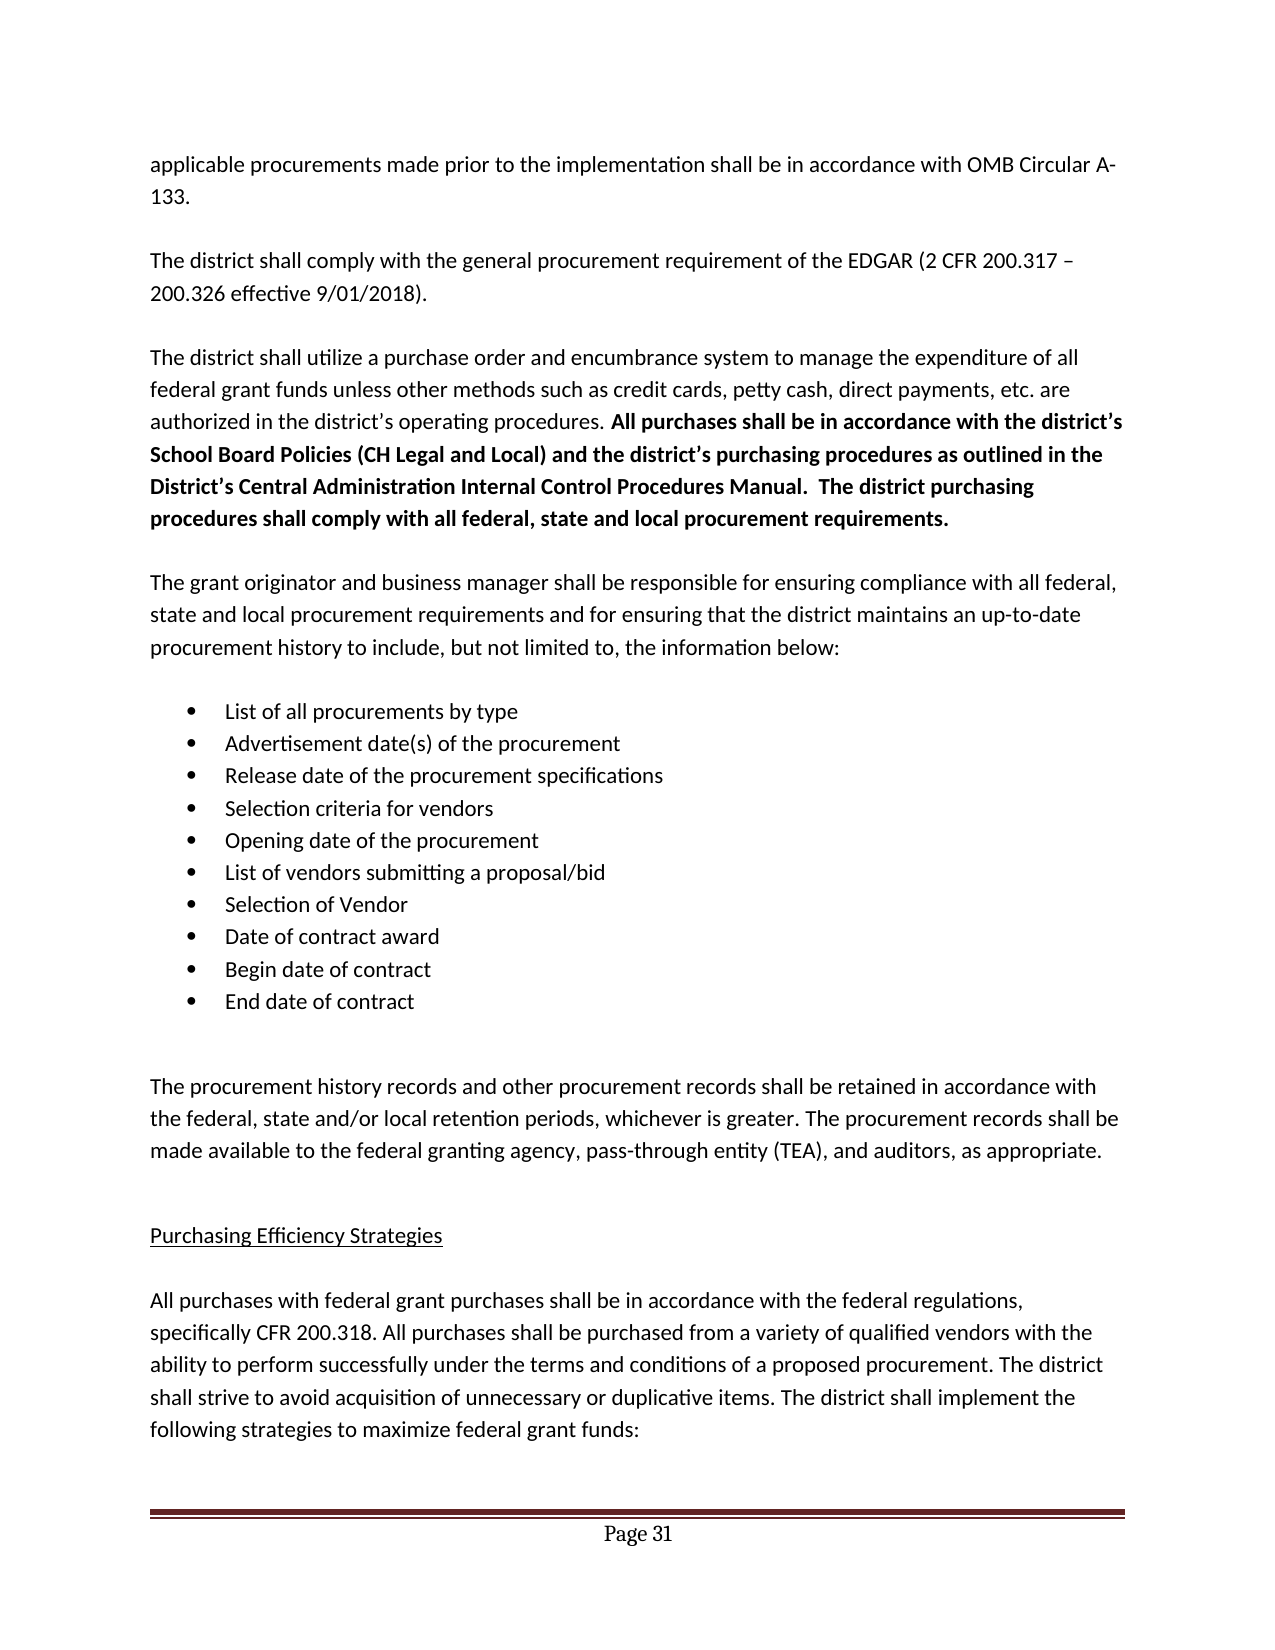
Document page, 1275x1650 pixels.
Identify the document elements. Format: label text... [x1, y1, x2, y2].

list Date of contract award [187, 922, 1125, 951]
list Selection of Vendor [187, 890, 1125, 918]
text The procurement history records and other procurement records shall be retained in accordance with the federal, state and/or local retention periods, whichever is greater. The procurement records shall be made available to the federal granting agency, pass-through entity (TEA), and auditors, as appropriate. [150, 1072, 1125, 1164]
list List of vendors submitting a proposal/bid [187, 858, 1125, 886]
list Selection criteria for vendors [187, 794, 1125, 822]
text The grant originator and business manager shall be responsible for ensuring compliance with all federal, state and local procurement requirements and for ensuring that the district maintains an up-to-date procurement history to include, but not limited to, the information below: [150, 568, 1125, 661]
text The district shall utilize a purchase order and encumbrance system to manage the expenditure of all federal grant funds unless other methods such as credit cards, petty cash, direct payments, etc. are authorized in the district’s operating procedures. All purchases shall be in accordance with the district’s School Board Policies (CH Legal and Local) and the district’s purchasing procedures as outlined in the District’s Central Administration Internal Control Procedures Manual. The district purchasing procedures shall comply with all federal, state and local procurement requirements. [150, 343, 1125, 532]
list Release date of the procurement specifications [187, 762, 1125, 789]
text Purchasing Efficiency Strategies [150, 1222, 1125, 1250]
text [150, 150, 1125, 210]
list Begin date of contract [187, 955, 1125, 983]
list Advertisement date(s) of the procurement [187, 729, 1125, 757]
list Opening date of the procurement [187, 826, 1125, 854]
list End date of contract [187, 987, 1125, 1015]
list List of all procurements by type [187, 697, 1125, 725]
text All purchases with federal grant purchases shall be in accordance with the federal regulations, specifically CFR 200.318. All purchases shall be purchased from a variety of qualified vendors with the ability to perform successfully under the terms and conditions of a proposed procurement. The district shall strive to avoid acquisition of unnecessary or duplicative items. The district shall implement the following strategies to maximize federal grant funds: [150, 1286, 1125, 1443]
text The district shall comply with the general procurement requirement of the EDGAR (2 CFR 200.317 – 200.326 effective 9/01/2018). [150, 247, 1125, 307]
